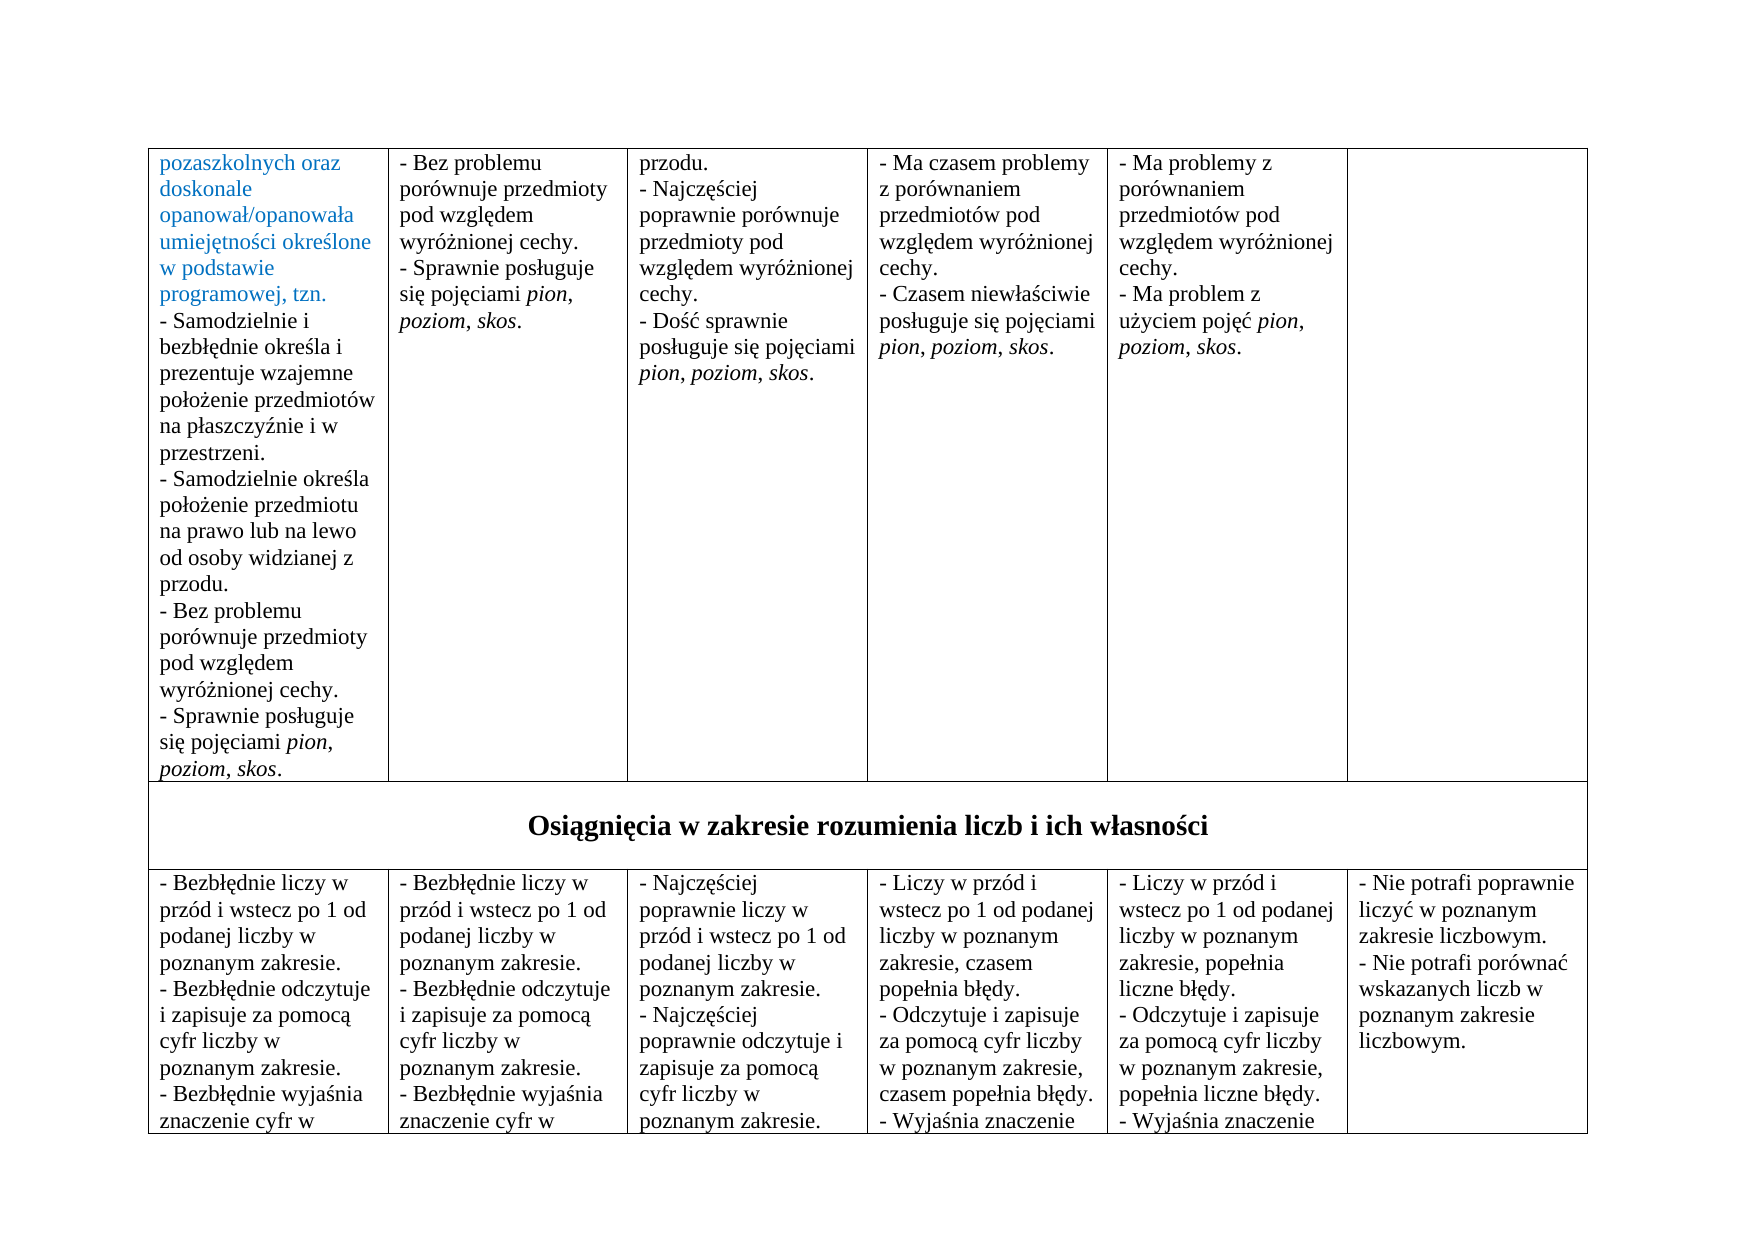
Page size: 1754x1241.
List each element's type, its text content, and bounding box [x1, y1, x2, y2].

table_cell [1348, 149, 1587, 781]
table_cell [628, 149, 867, 781]
table_cell Osiągnięcia w zakresie rozumienia liczb i ich własności [149, 782, 1587, 868]
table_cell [149, 149, 388, 781]
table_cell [1108, 870, 1347, 1133]
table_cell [149, 870, 388, 1133]
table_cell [389, 149, 627, 781]
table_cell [628, 870, 867, 1133]
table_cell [389, 870, 627, 1133]
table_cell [1348, 870, 1587, 1133]
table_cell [868, 149, 1107, 781]
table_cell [868, 870, 1107, 1133]
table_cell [1108, 149, 1347, 781]
